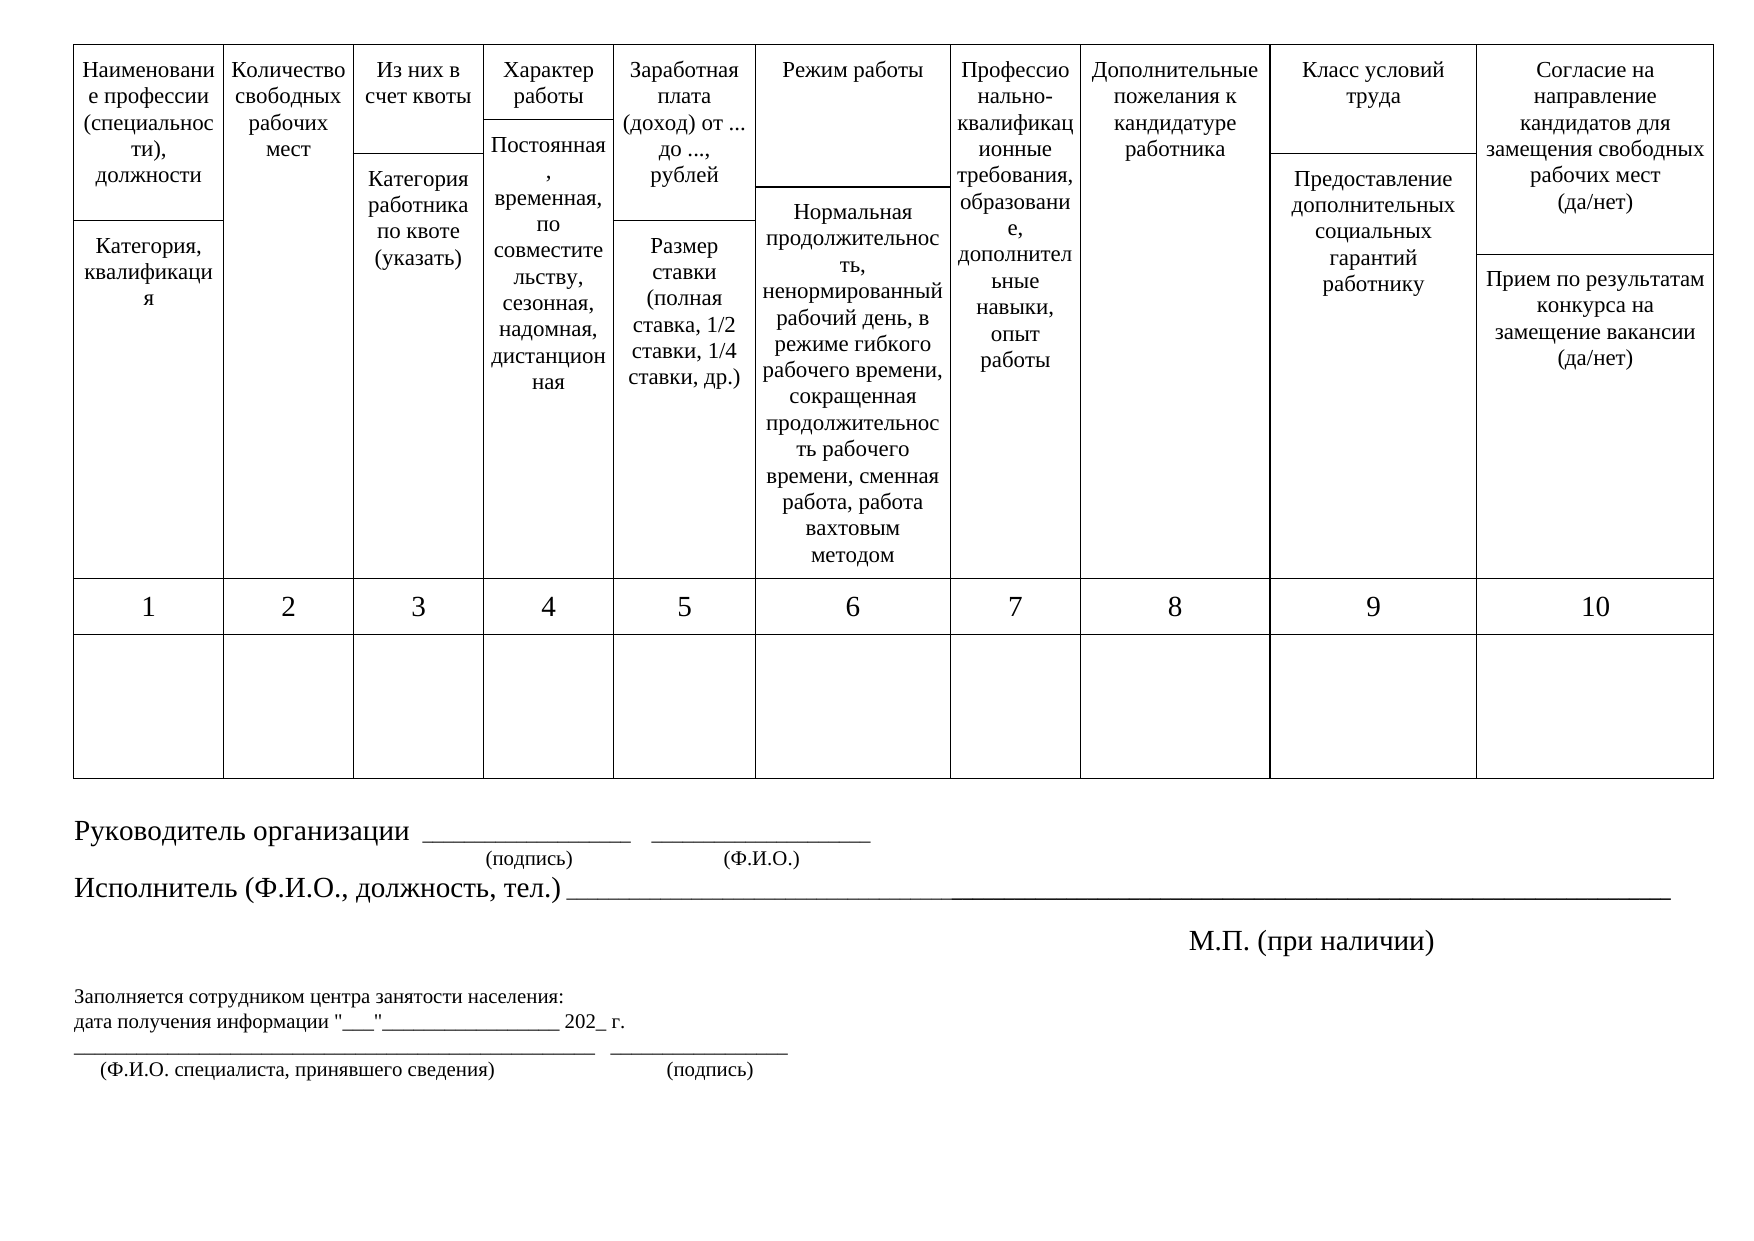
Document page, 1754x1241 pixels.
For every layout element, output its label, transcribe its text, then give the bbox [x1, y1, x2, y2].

table_cell 2 [224, 579, 353, 633]
table_cell 9 [1271, 579, 1476, 633]
table_header Дополнительные пожелания к кандидатуре работника [1081, 45, 1269, 578]
table_cell [484, 635, 613, 778]
text Заполняется сотрудником центра занятости населения: [74, 984, 1698, 1008]
table_cell [1081, 635, 1269, 778]
table_header Класс условий труда [1271, 45, 1476, 153]
table_header Из них в счет квоты [354, 45, 483, 153]
text (Ф.И.О. специалиста, принявшего сведения) (подпись) [74, 1057, 1698, 1081]
table_cell Постоянная, временная, по совместительству, сезонная, надомная, дистанционная [484, 120, 613, 578]
table_header Профессионально-квалификационные требования, образование, дополнительные навыки, опыт работы [951, 45, 1080, 578]
text (подпись) (Ф.И.О.) [74, 846, 1698, 870]
table_cell [74, 635, 223, 778]
table_header Количество свободных рабочих мест [224, 45, 353, 578]
text Руководитель организации ____________________ _____________________ [74, 813, 1698, 846]
table_cell 1 [74, 579, 223, 633]
table_cell Категория работника по квоте (указать) [354, 154, 483, 578]
table_cell Нормальная продолжительность, ненормированный рабочий день, в режиме гибкого рабочего времени, сокращенная продолжительность рабочего времени, сменная работа, работа вахтовым методом [756, 188, 950, 578]
text Исполнитель (Ф.И.О., должность, тел.) __________________________________________________________________________________________________________ [74, 870, 1698, 904]
table_cell 5 [614, 579, 755, 633]
table_cell [756, 635, 950, 778]
text __________________________________________________ _________________ [74, 1033, 1698, 1057]
table_cell [1271, 635, 1476, 778]
table_cell 6 [756, 579, 950, 633]
table_header Согласие на направление кандидатов для замещения свободных рабочих мест (да/нет) [1477, 45, 1713, 253]
table_header Характер работы [484, 45, 613, 119]
table_header Наименование профессии (специальности), должности [74, 45, 223, 220]
table_header Режим работы [756, 45, 950, 186]
table_cell 3 [354, 579, 483, 633]
table_cell [1477, 635, 1713, 778]
table_cell [951, 635, 1080, 778]
text дата получения информации "___"_________________ 202_ г. [74, 1008, 1698, 1033]
table_cell 10 [1477, 579, 1713, 633]
text М.П. (при наличии) [74, 923, 1698, 956]
table_cell Прием по результатам конкурса на замещение вакансии (да/нет) [1477, 255, 1713, 578]
table_cell 8 [1081, 579, 1269, 633]
table_cell [354, 635, 483, 778]
table_cell 4 [484, 579, 613, 633]
table_header Заработная плата (доход) от ... до ..., рублей [614, 45, 755, 220]
table_cell Размер ставки (полная ставка, 1/2 ставки, 1/4 ставки, др.) [614, 221, 755, 578]
table_cell 7 [951, 579, 1080, 633]
table_cell [614, 635, 755, 778]
table_cell Предоставление дополнительных социальных гарантий работнику [1271, 154, 1476, 578]
table_cell [224, 635, 353, 778]
table_cell Категория, квалификация [74, 221, 223, 578]
